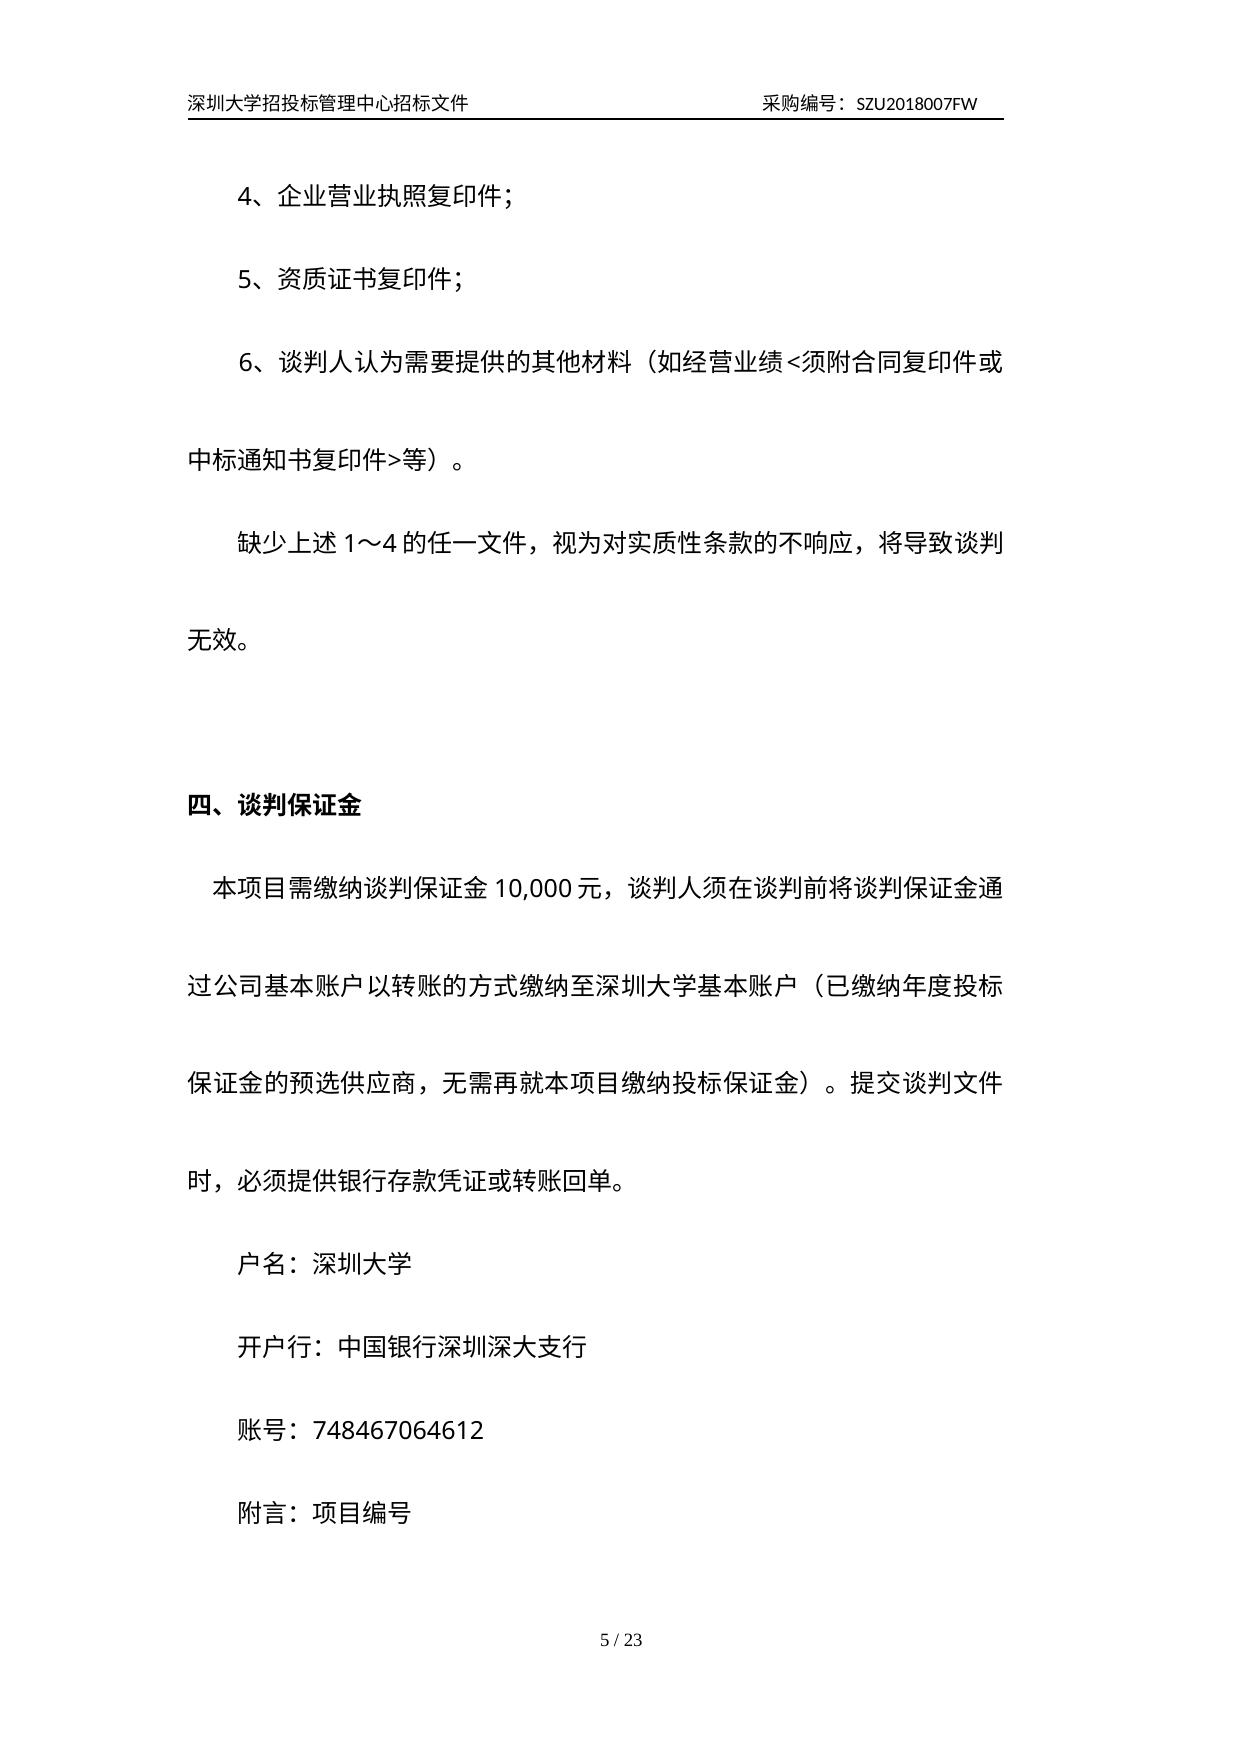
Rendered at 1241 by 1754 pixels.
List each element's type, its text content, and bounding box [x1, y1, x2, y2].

text 附言：项目编号 [187, 1479, 1004, 1544]
text 本项目需缴纳谈判保证金10,000元，谈判人须在谈判前将谈判保证金通过公司基本账户以转账的方式缴纳至深圳大学基本账户（已缴纳年度投标保证金的预选供应商，无需再就本项目缴纳投标保证金）。提交谈判文件时，必须提供银行存款凭证或转账回单。 [187, 854, 1004, 1212]
text 缺少上述1～4的任一文件，视为对实质性条款的不响应，将导致谈判无效。 [187, 509, 1004, 671]
text 6、谈判人认为需要提供的其他材料（如经营业绩<须附合同复印件或中标通知书复印件>等）。 [187, 328, 1004, 491]
text 账号：748467064612 [187, 1396, 1004, 1461]
text 5、资质证书复印件； [187, 245, 1004, 310]
text 户名：深圳大学 [187, 1230, 1004, 1295]
text 4、企业营业执照复印件； [187, 162, 1004, 227]
text 四、谈判保证金 [187, 771, 1004, 836]
text 开户行：中国银行深圳深大支行 [187, 1313, 1004, 1378]
